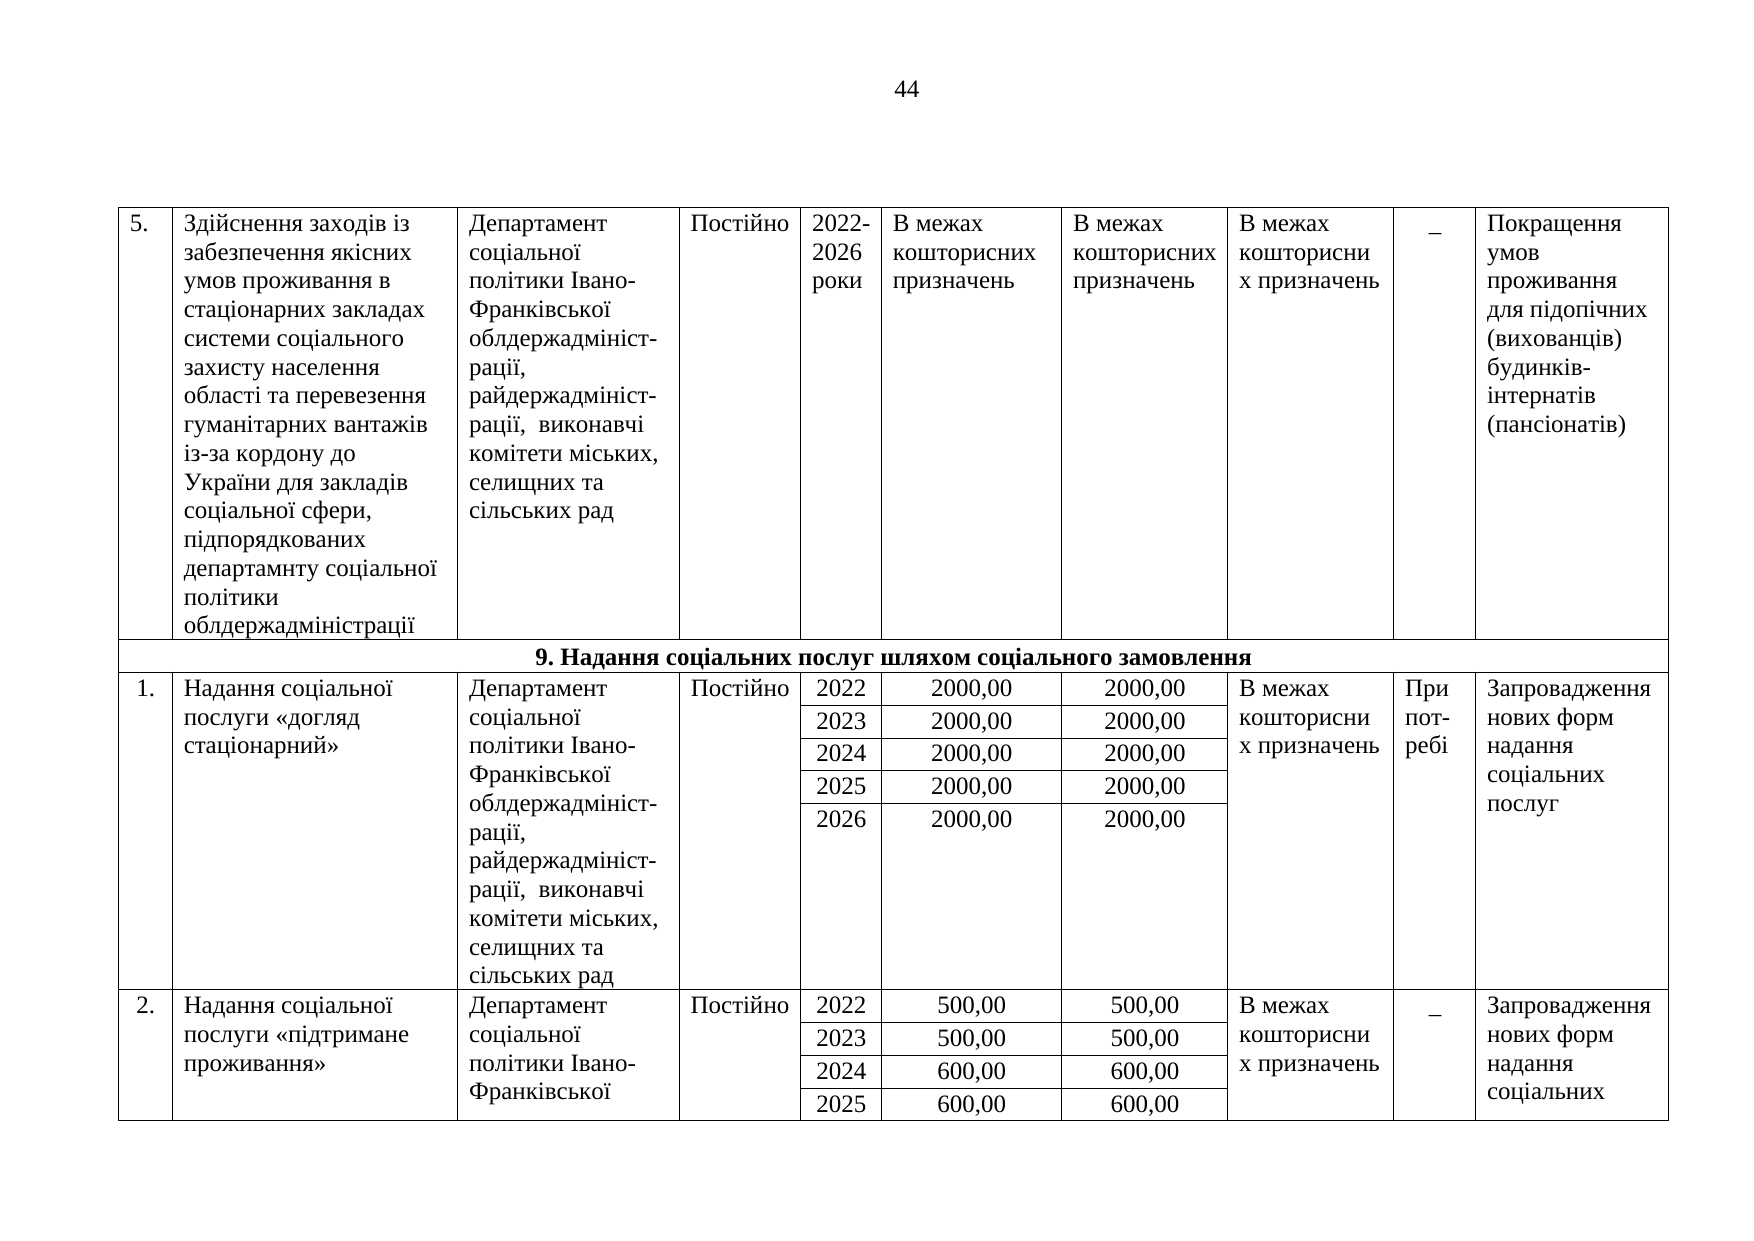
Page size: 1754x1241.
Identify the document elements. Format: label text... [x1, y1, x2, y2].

table_cell 600,00 [1062, 1056, 1227, 1088]
table_cell 2024 [801, 1056, 881, 1088]
table_cell 2024 [801, 739, 881, 770]
table_cell 500,00 [882, 990, 1061, 1022]
table_cell 500,00 [882, 1023, 1061, 1055]
table_cell 2000,00 [882, 804, 1061, 989]
table_cell В межах кошторисних призначень [1228, 208, 1393, 639]
table_cell Постійно [680, 673, 800, 989]
table_cell Надання соціальної послуги «догляд стаціонарний» [173, 673, 457, 989]
table_cell 600,00 [1062, 1089, 1227, 1120]
table_cell 2025 [801, 1089, 881, 1120]
table_cell Запровадження нових форм надання соціальних послуг [1476, 673, 1668, 989]
table_cell 600,00 [882, 1089, 1061, 1120]
table_cell В межах кошторисних призначень [1062, 208, 1227, 639]
table_cell 2000,00 [882, 739, 1061, 770]
table_cell Запровадження нових форм надання соціальних послуг [1476, 990, 1668, 1120]
table_cell 500,00 [1062, 1023, 1227, 1055]
table_cell _ [1394, 990, 1475, 1120]
table_cell 2022-2026 роки [801, 208, 881, 639]
table_cell 2023 [801, 706, 881, 737]
table_cell Покращення умов проживання для підопічних (вихованців) будинків-інтернатів (пансіонатів) [1476, 208, 1668, 639]
table_cell 500,00 [1062, 990, 1227, 1022]
table_cell Надання соціальної послуги «підтримане проживання» [173, 990, 457, 1120]
table_cell Департамент соціальної політики Івано-Франківської облдержадмініст-рації, райдержадмініст-рації, виконавчі комітети міських, селищних та сільських рад [458, 208, 679, 639]
table_cell 2025 [801, 771, 881, 803]
table_cell 2026 [801, 804, 881, 989]
table_cell 2000,00 [1062, 739, 1227, 770]
table_cell При пот-ребі [1394, 673, 1475, 989]
table_cell 2000,00 [882, 706, 1061, 737]
table_cell В межах кошторисних призначень [882, 208, 1061, 639]
table_cell 2000,00 [1062, 673, 1227, 705]
table_cell В межах кошторисних призначень [1228, 673, 1393, 989]
table_cell Департамент соціальної політики Івано-Франківської облдержадмініст-рації, райдержадмініст-рації, виконавчі комітети міських, селищних та сільських рад [458, 990, 679, 1120]
table_cell Постійно [680, 990, 800, 1120]
table_cell 5. [119, 208, 172, 639]
table_cell 2000,00 [1062, 771, 1227, 803]
table_cell 2023 [801, 1023, 881, 1055]
table_cell 600,00 [882, 1056, 1061, 1088]
table_cell 9. Надання соціальних послуг шляхом соціального замовлення [119, 640, 1668, 672]
table_cell 2000,00 [1062, 706, 1227, 737]
table_cell 2000,00 [882, 673, 1061, 705]
table_cell В межах кошторисних призначень [1228, 990, 1393, 1120]
table_cell Постійно [680, 208, 800, 639]
table_cell 2022 [801, 673, 881, 705]
table_cell 2000,00 [1062, 804, 1227, 989]
table_cell 2000,00 [882, 771, 1061, 803]
table_cell Департамент соціальної політики Івано-Франківської облдержадмініст-рації, райдержадмініст-рації, виконавчі комітети міських, селищних та сільських рад [458, 673, 679, 989]
table_cell _ [1394, 208, 1475, 639]
table_cell 2. [119, 990, 172, 1120]
table_cell 1. [119, 673, 172, 989]
table_cell Здійснення заходів із забезпечення якісних умов проживання в стаціонарних закладах системи соціального захисту населення області та перевезення гуманітарних вантажів із-за кордону до України для закладів соціальної сфери, підпорядкованих департамнту соціальної політики облдержадміністрації [173, 208, 457, 639]
table_cell 2022 [801, 990, 881, 1022]
